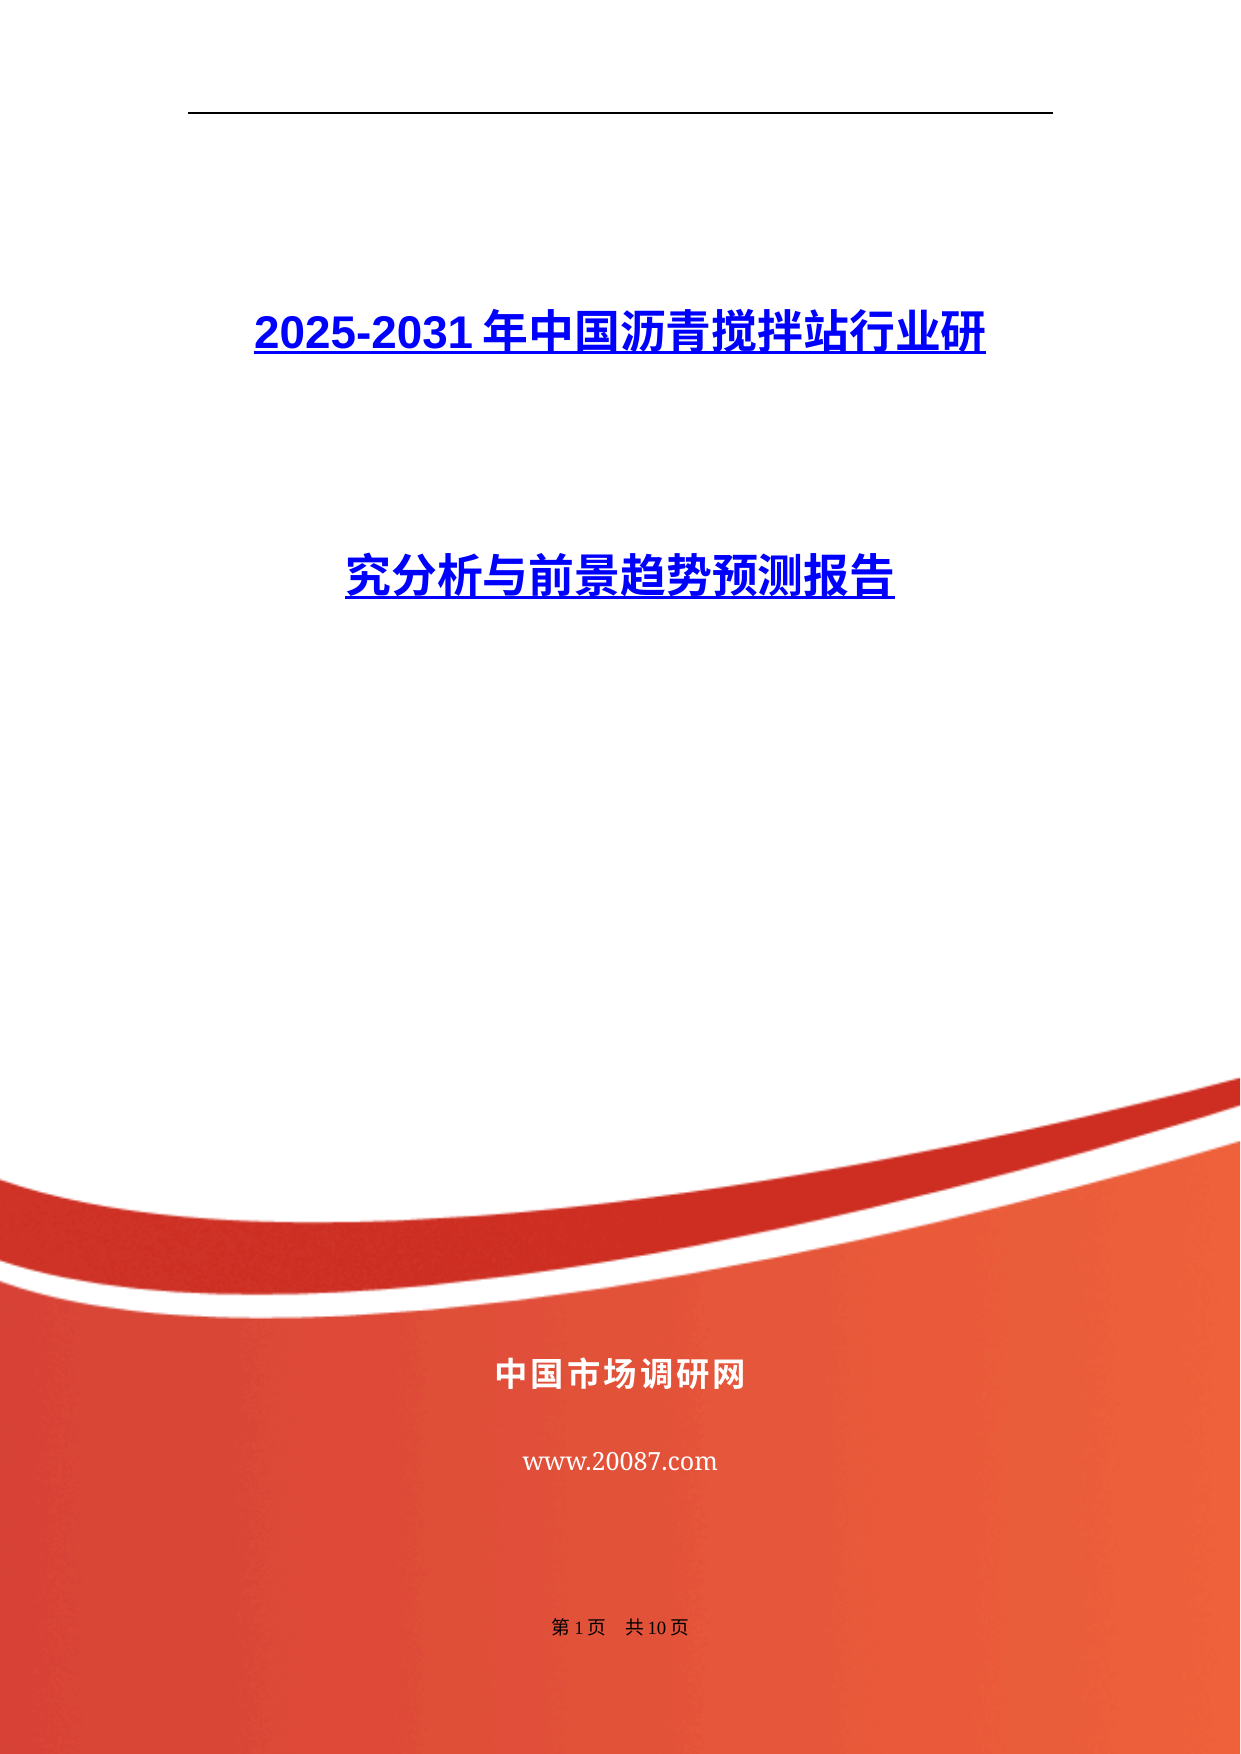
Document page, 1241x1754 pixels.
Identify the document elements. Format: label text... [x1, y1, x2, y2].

text www.20087.com [187, 1428, 1053, 1493]
table_header 2025-2031年中国沥青搅拌站行业研究分析与前景趋势预测报告 [188, 207, 1053, 773]
subtitle 中国市场调研网 [187, 1339, 1053, 1404]
picture [0, 1006, 1241, 1754]
